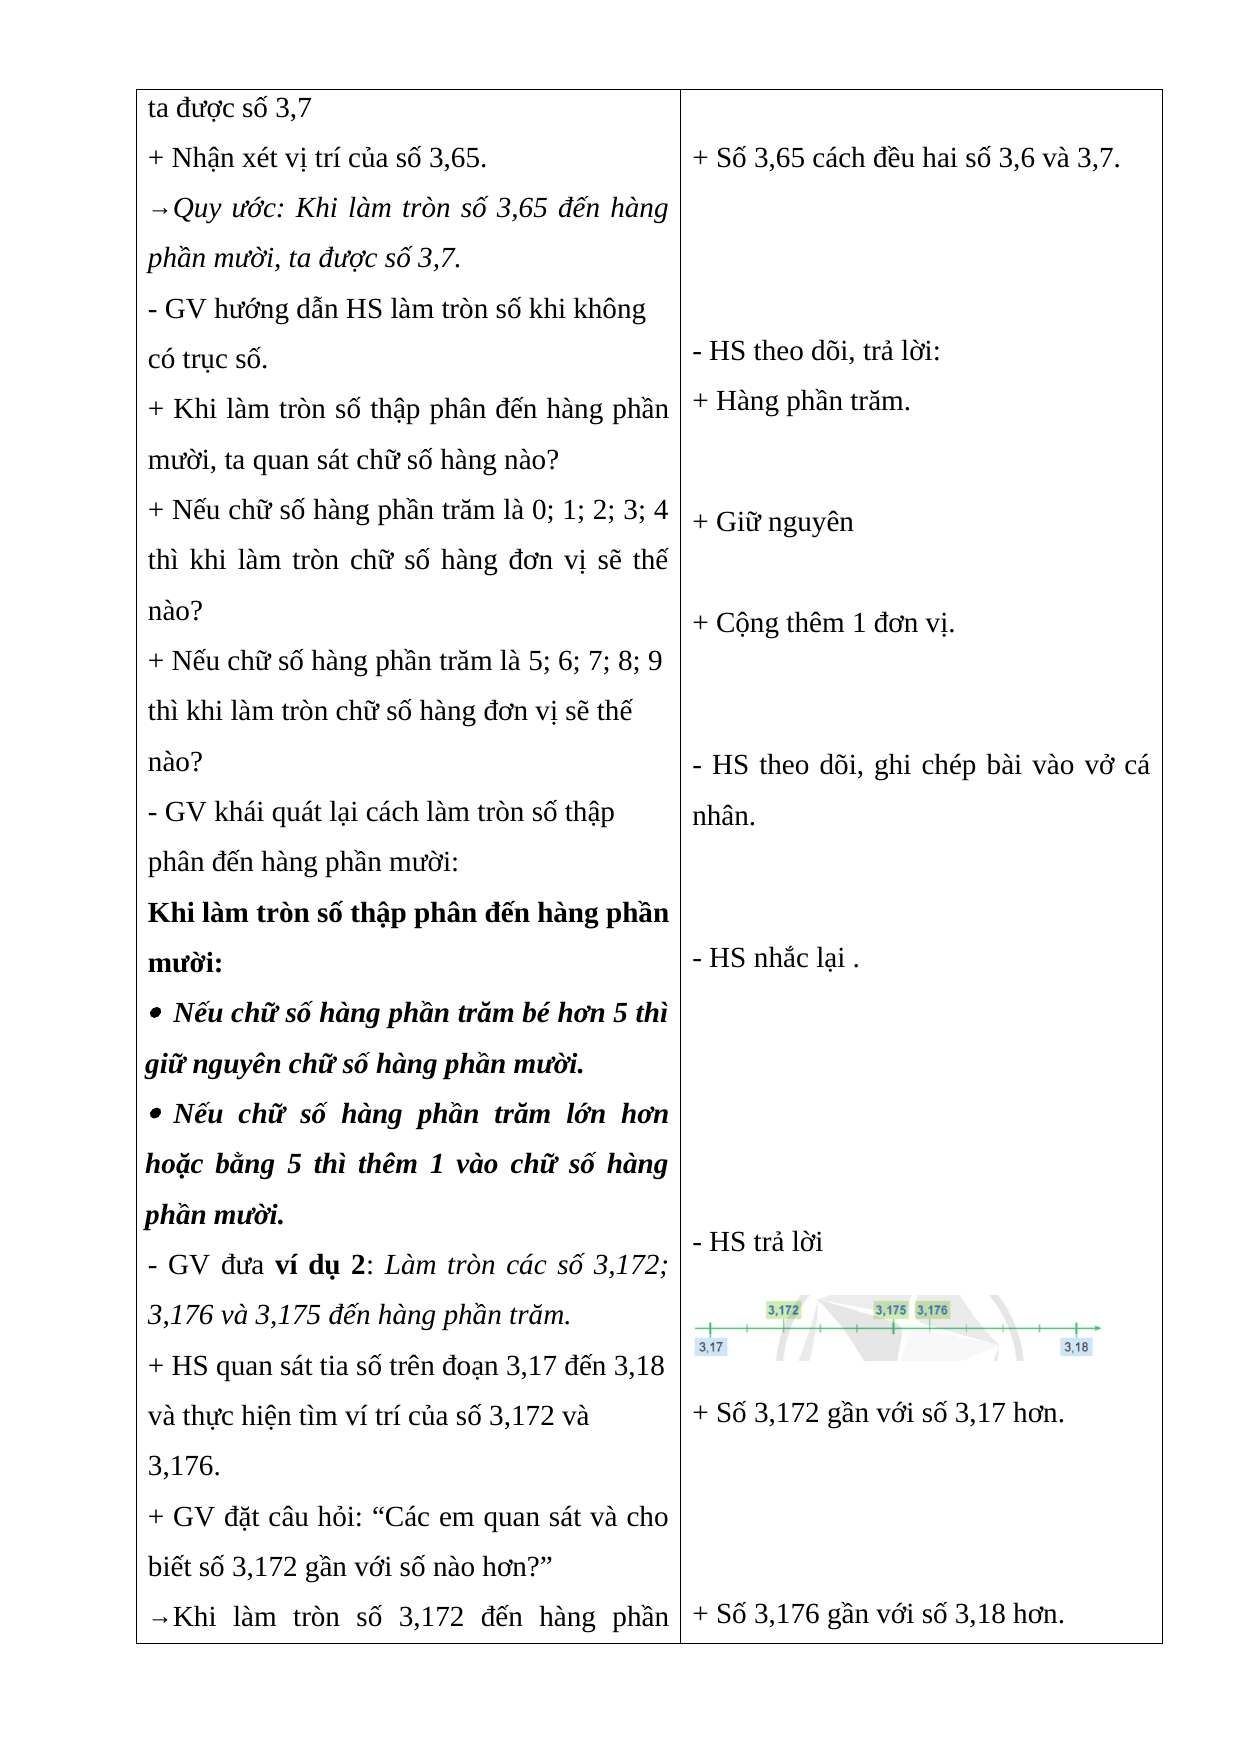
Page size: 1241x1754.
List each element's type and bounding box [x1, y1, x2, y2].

table_cell [137, 90, 680, 1643]
table_cell [681, 90, 1162, 1643]
picture [692, 1295, 1104, 1361]
